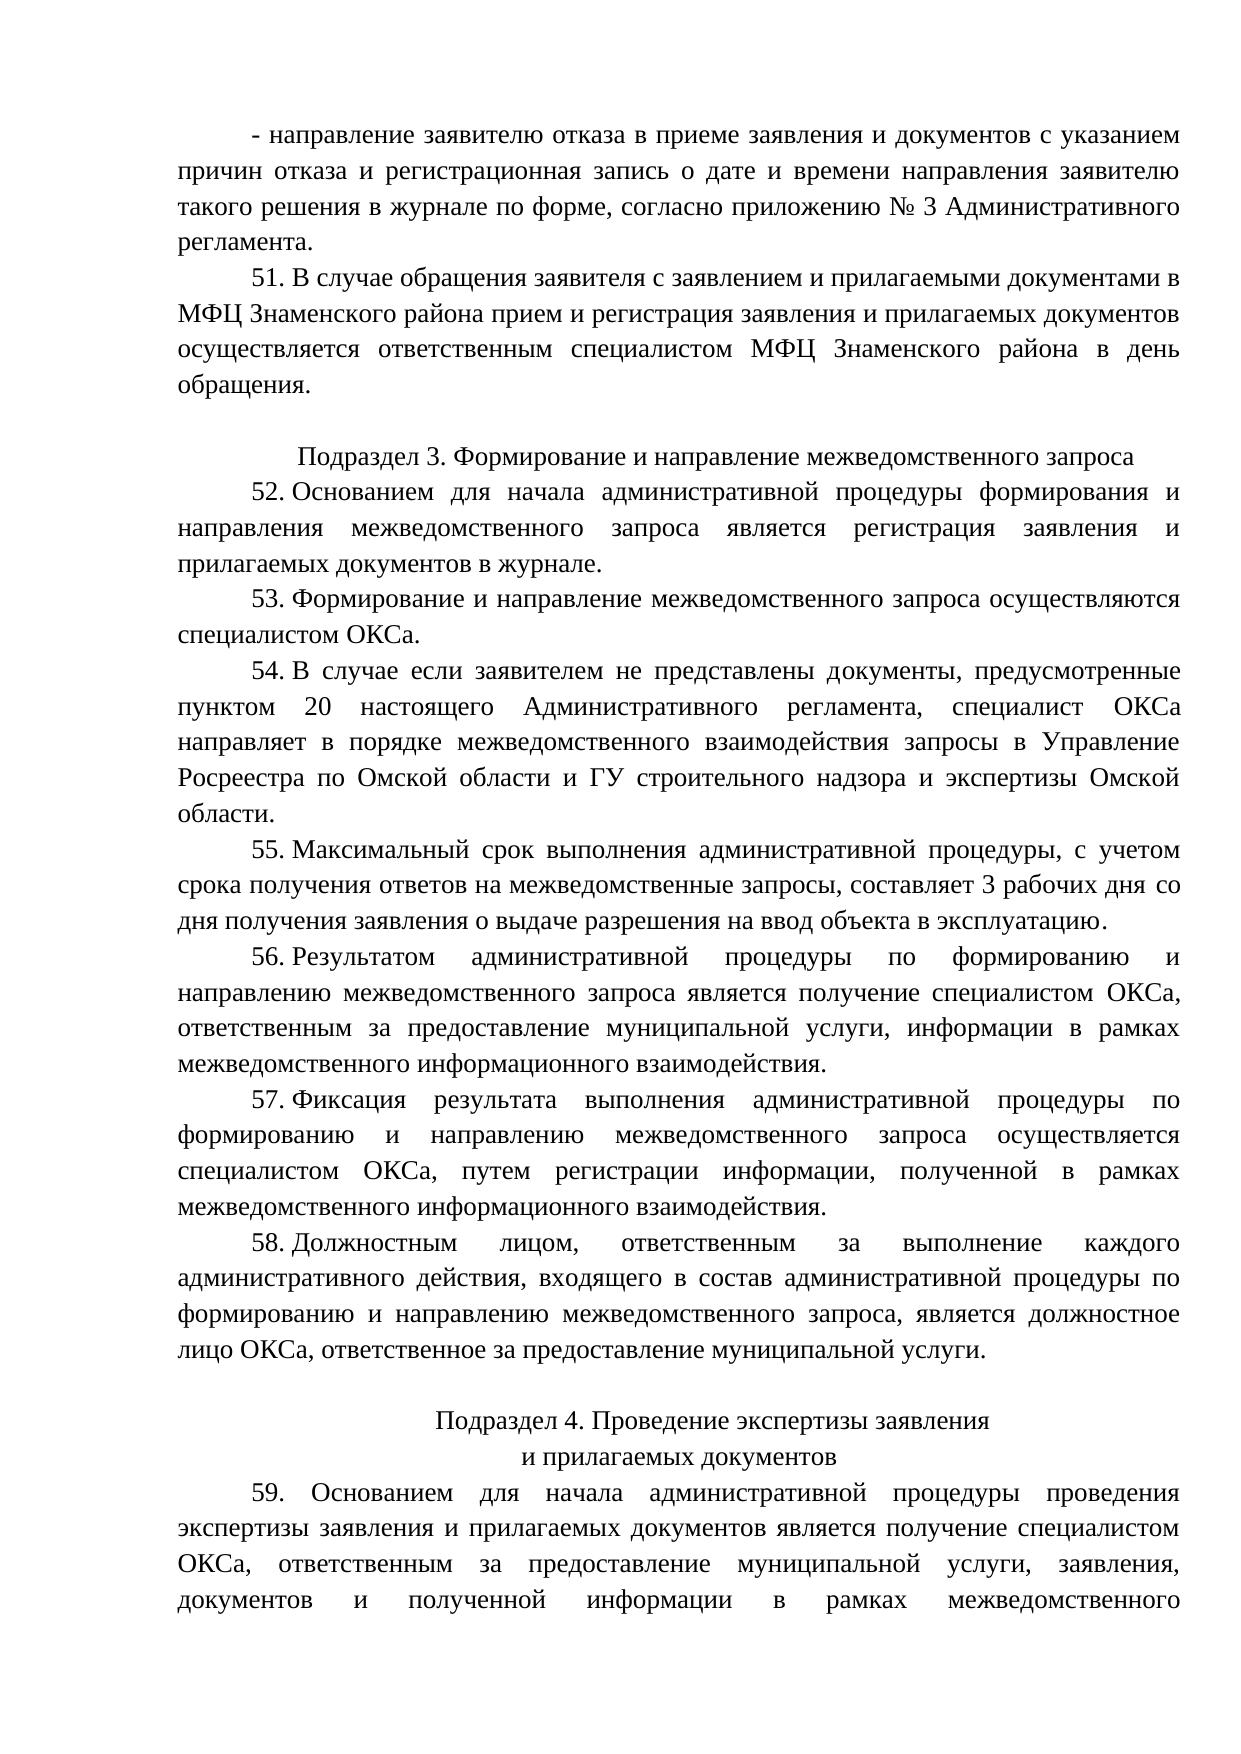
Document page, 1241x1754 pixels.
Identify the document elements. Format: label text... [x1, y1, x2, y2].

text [177, 1476, 1181, 1614]
text 53. Формирование и направление межведомственного запроса осуществляются специалистом ОКСа. [177, 583, 1181, 649]
text Подраздел 4. Проведение экспертизы заявления и прилагаемых документов [177, 1404, 1181, 1471]
text 56. Результатом административной процедуры по формированию и направлению межведомственного запроса является получение специалистом ОКСа, ответственным за предоставление муниципальной услуги, информации в рамках межведомственного информационного взаимодействия. [177, 940, 1181, 1078]
text 55. Максимальный срок выполнения административной процедуры, с учетом срока получения ответов на межведомственные запросы, составляет 3 рабочих дня со дня получения заявления о выдаче разрешения на ввод объекта в эксплуатацию. [177, 833, 1181, 935]
text 57. Фиксация результата выполнения административной процедуры по формированию и направлению межведомственного запроса осуществляется специалистом ОКСа, путем регистрации информации, полученной в рамках межведомственного информационного взаимодействия. [177, 1083, 1181, 1221]
text Подраздел 3. Формирование и направление межведомственного запроса [177, 440, 1181, 471]
text 58. Должностным лицом, ответственным за выполнение каждого административного действия, входящего в состав административной процедуры по формированию и направлению межведомственного запроса, является должностное лицо ОКСа, ответственное за предоставление муниципальной услуги. [177, 1226, 1181, 1364]
text - направление заявителю отказа в приеме заявления и документов с указанием причин отказа и регистрационная запись о дате и времени направления заявителю такого решения в журнале по форме, согласно приложению № 3 Административного регламента. [177, 118, 1181, 154]
text 52. Основанием для начала административной процедуры формирования и направления межведомственного запроса является регистрация заявления и прилагаемых документов в журнале. [177, 475, 1181, 578]
text 54. В случае если заявителем не представлены документы, предусмотренные пунктом 20 настоящего Административного регламента, специалист ОКСа направляет в порядке межведомственного взаимодействия запросы в Управление Росреестра по Омской области и ГУ строительного надзора и экспертизы Омской области. [177, 654, 1181, 828]
text - направление заявителю отказа в приеме заявления и документов с указанием причин отказа и регистрационная запись о дате и времени направления заявителю такого решения в журнале по форме, согласно приложению № 3 Административного регламента. [177, 221, 1181, 256]
text 51. В случае обращения заявителя с заявлением и прилагаемыми документами в МФЦ Знаменского района прием и регистрация заявления и прилагаемых документов осуществляется ответственным специалистом МФЦ Знаменского района в день обращения. [177, 261, 1181, 399]
